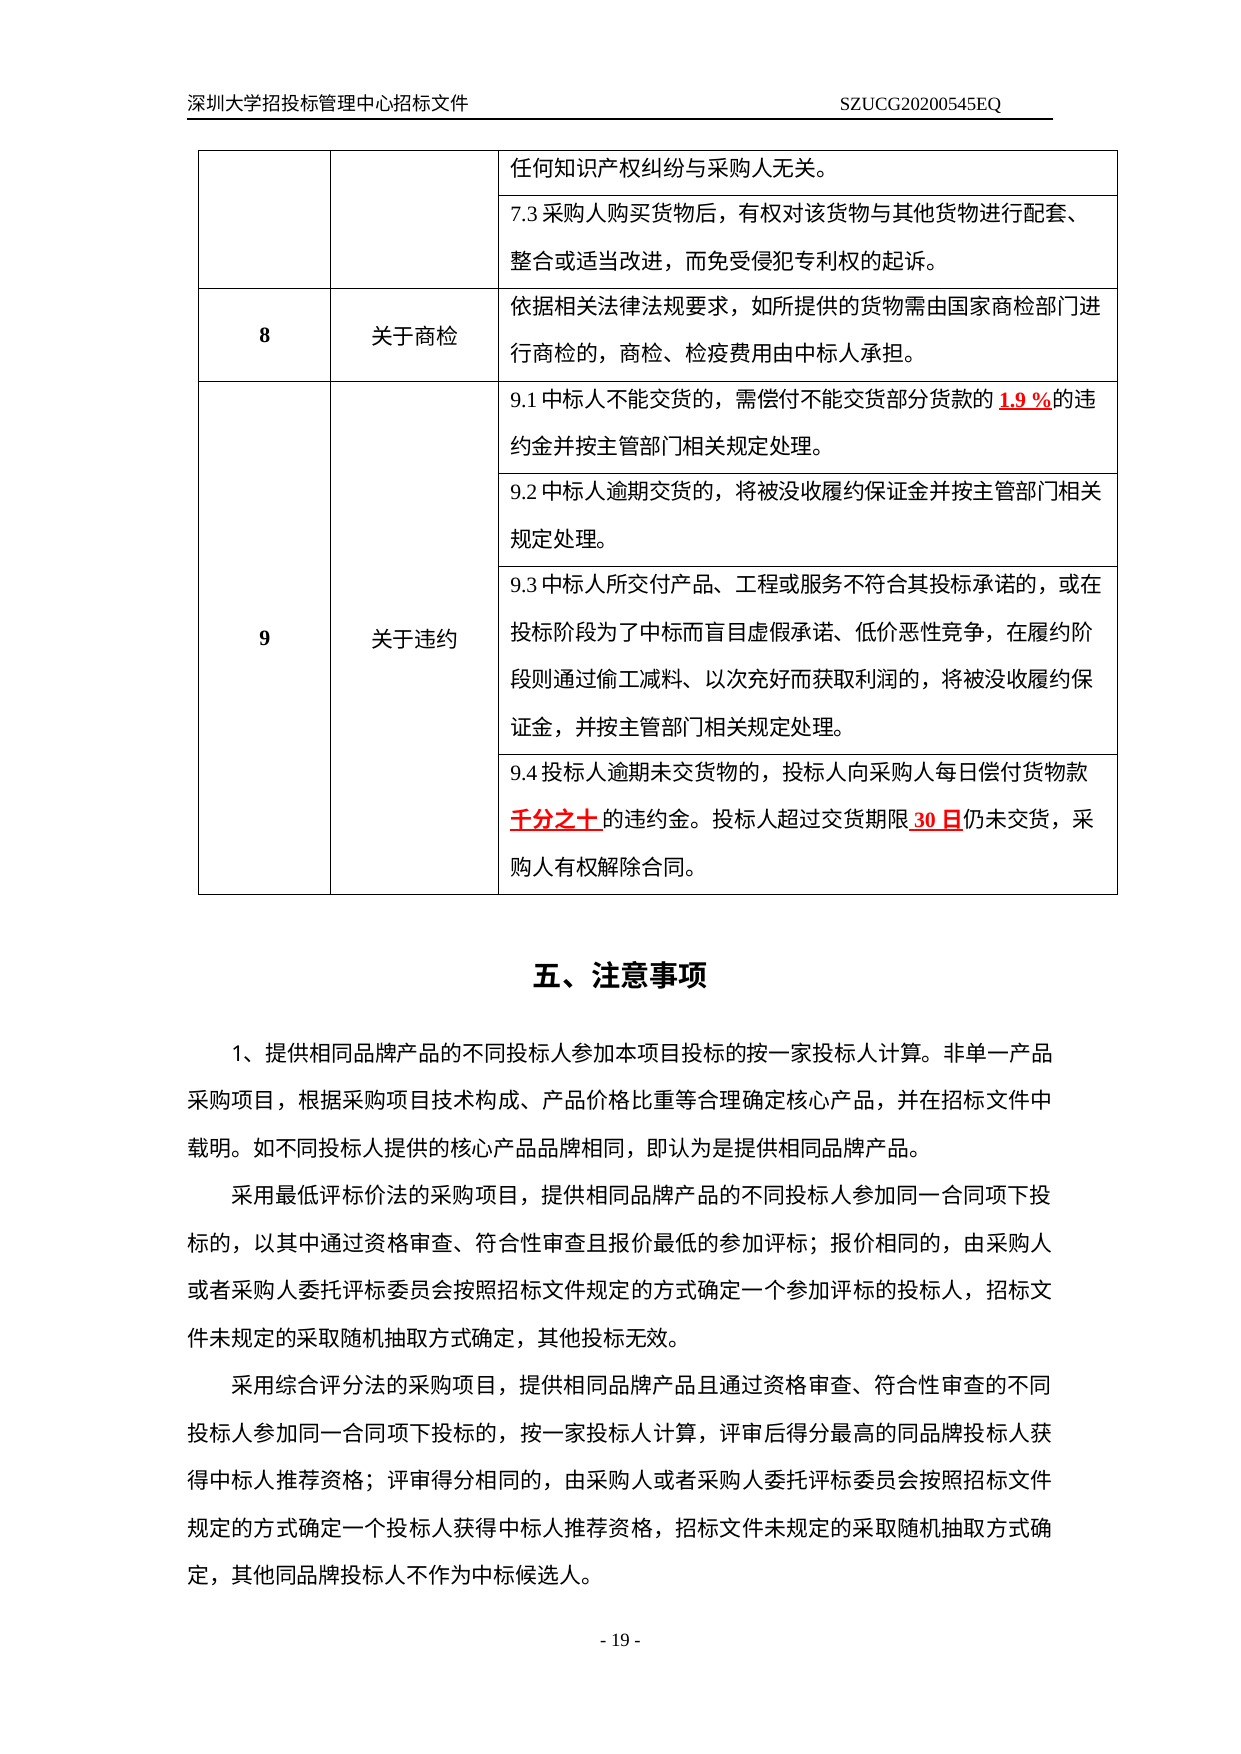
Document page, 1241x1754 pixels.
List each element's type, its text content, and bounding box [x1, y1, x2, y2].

table_cell 9.4投标人逾期未交货物的，投标人向采购人每日偿付货物款 千分之十 的违约金。投标人超过交货期限 30 日仍未交货，采购人有权解除合同。 [499, 755, 1117, 894]
table_cell 9 [199, 382, 330, 894]
table_cell 关于违约 [331, 382, 498, 894]
text 采用综合评分法的采购项目，提供相同品牌产品且通过资格审查、符合性审查的不同投标人参加同一合同项下投标的，按一家投标人计算，评审后得分最高的同品牌投标人获得中标人推荐资格；评审得分相同的，由采购人或者采购人委托评标委员会按照招标文件规定的方式确定一个投标人获得中标人推荐资格，招标文件未规定的采取随机抽取方式确定，其他同品牌投标人不作为中标候选人。 [187, 1368, 1053, 1590]
subtitle 五、注意事项 [187, 952, 1053, 994]
text 1、提供相同品牌产品的不同投标人参加本项目投标的按一家投标人计算。非单一产品采购项目，根据采购项目技术构成、产品价格比重等合理确定核心产品，并在招标文件中载明。如不同投标人提供的核心产品品牌相同，即认为是提供相同品牌产品。 [187, 1036, 1053, 1162]
text 采用最低评标价法的采购项目，提供相同品牌产品的不同投标人参加同一合同项下投标的，以其中通过资格审查、符合性审查且报价最低的参加评标；报价相同的，由采购人或者采购人委托评标委员会按照招标文件规定的方式确定一个参加评标的投标人，招标文件未规定的采取随机抽取方式确定，其他投标无效。 [187, 1178, 1053, 1352]
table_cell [499, 151, 1117, 195]
table_cell 9.2中标人逾期交货的，将被没收履约保证金并按主管部门相关规定处理。 [499, 474, 1117, 566]
table_cell 7.3采购人购买货物后，有权对该货物与其他货物进行配套、整合或适当改进，而免受侵犯专利权的起诉。 [499, 196, 1117, 288]
table_cell 关于商检 [331, 289, 498, 381]
table_cell 依据相关法律法规要求，如所提供的货物需由国家商检部门进行商检的，商检、检疫费用由中标人承担。 [499, 289, 1117, 381]
table_cell 8 [199, 289, 330, 381]
table_cell 9.3中标人所交付产品、工程或服务不符合其投标承诺的，或在投标阶段为了中标而盲目虚假承诺、低价恶性竞争，在履约阶段则通过偷工减料、以次充好而获取利润的，将被没收履约保证金，并按主管部门相关规定处理。 [499, 567, 1117, 754]
table_cell 9.1中标人不能交货的，需偿付不能交货部分货款的 1.9 %的违约金并按主管部门相关规定处理。 [499, 382, 1117, 473]
